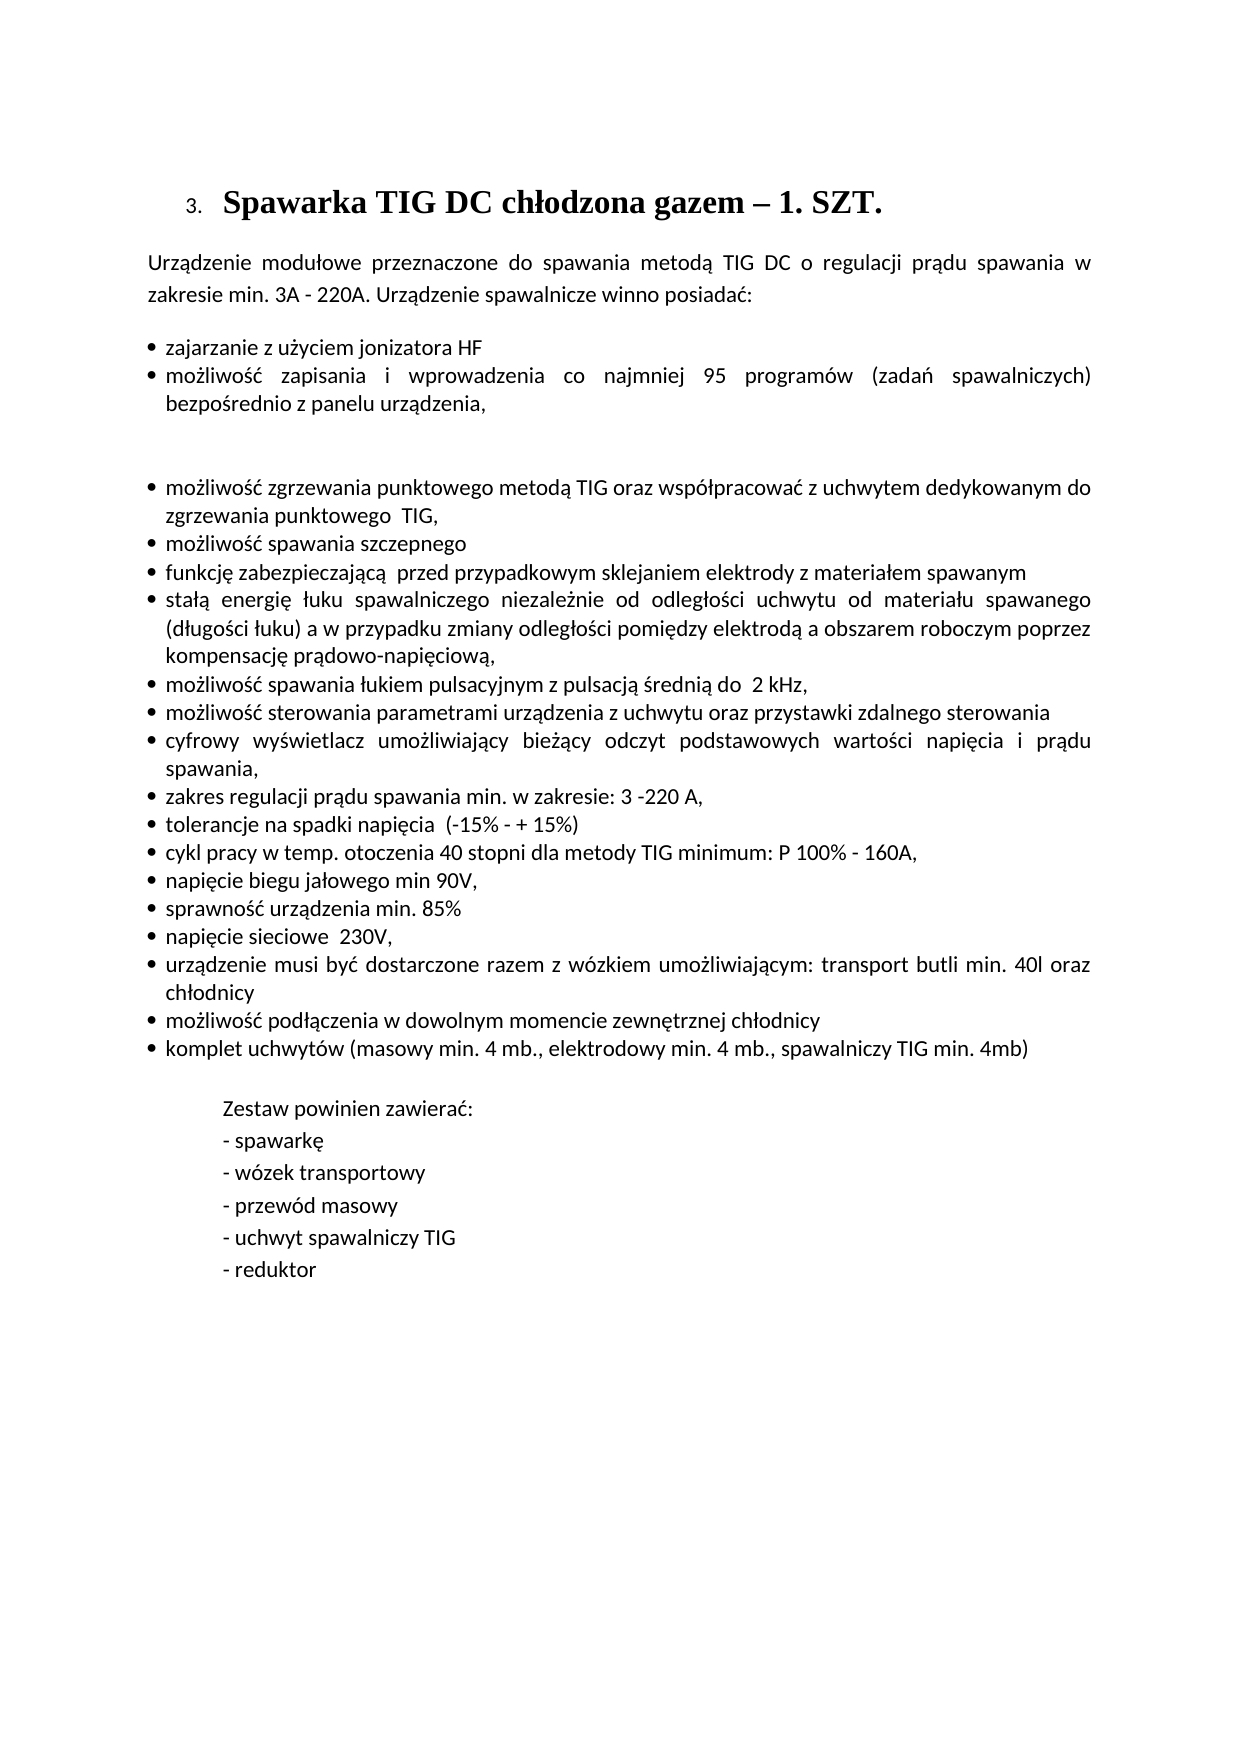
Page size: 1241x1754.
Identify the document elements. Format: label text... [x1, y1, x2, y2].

list urządzenie musi być dostarczone razem z wózkiem umożliwiającym: transport butli min. 40l oraz chłodnicy [148, 950, 1093, 1006]
list Zestaw powinien zawierać: [223, 1094, 1093, 1122]
list komplet uchwytów (masowy min. 4 mb., elektrodowy min. 4 mb., spawalniczy TIG min. 4mb) [148, 1034, 1093, 1062]
list funkcję zabezpieczającą przed przypadkowym sklejaniem elektrody z materiałem spawanym [148, 558, 1093, 586]
list tolerancje na spadki napięcia (-15% - + 15%) [148, 810, 1093, 838]
list - uchwyt spawalniczy TIG [223, 1223, 1093, 1251]
list możliwość zgrzewania punktowego metodą TIG oraz współpracować z uchwytem dedykowanym do zgrzewania punktowego TIG, [148, 473, 1093, 529]
list napięcie sieciowe 230V, [148, 922, 1093, 950]
list zajarzanie z użyciem jonizatora HF [148, 333, 1093, 361]
list możliwość spawania szczepnego [148, 529, 1093, 558]
list Spawarka TIG DC chłodzona gazem – 1. SZT. [185, 181, 1093, 221]
list - wózek transportowy [223, 1158, 1093, 1187]
list - przewód masowy [223, 1191, 1093, 1219]
list cyfrowy wyświetlacz umożliwiający bieżący odczyt podstawowych wartości napięcia i prądu spawania, [148, 726, 1093, 782]
list sprawność urządzenia min. 85% [148, 894, 1093, 922]
list możliwość sterowania parametrami urządzenia z uchwytu oraz przystawki zdalnego sterowania [148, 698, 1093, 726]
list cykl pracy w temp. otoczenia 40 stopni dla metody TIG minimum: P 100% - 160A, [148, 838, 1093, 866]
list - reduktor [223, 1255, 1093, 1283]
list możliwość podłączenia w dowolnym momencie zewnętrznej chłodnicy [148, 1006, 1093, 1034]
list możliwość spawania łukiem pulsacyjnym z pulsacją średnią do 2 kHz, [148, 670, 1093, 698]
list stałą energię łuku spawalniczego niezależnie od odległości uchwytu od materiału spawanego (długości łuku) a w przypadku zmiany odległości pomiędzy elektrodą a obszarem roboczym poprzez kompensację prądowo-napięciową, [148, 586, 1093, 670]
list napięcie biegu jałowego min 90V, [148, 866, 1093, 894]
list - spawarkę [223, 1126, 1093, 1154]
list możliwość zapisania i wprowadzenia co najmniej 95 programów (zadań spawalniczych) bezpośrednio z panelu urządzenia, [148, 361, 1093, 417]
text Urządzenie modułowe przeznaczone do spawania metodą TIG DC o regulacji prądu spawania w zakresie min. 3A - 220A. Urządzenie spawalnicze winno posiadać: [148, 248, 1093, 308]
list zakres regulacji prądu spawania min. w zakresie: 3 -220 A, [148, 782, 1093, 810]
